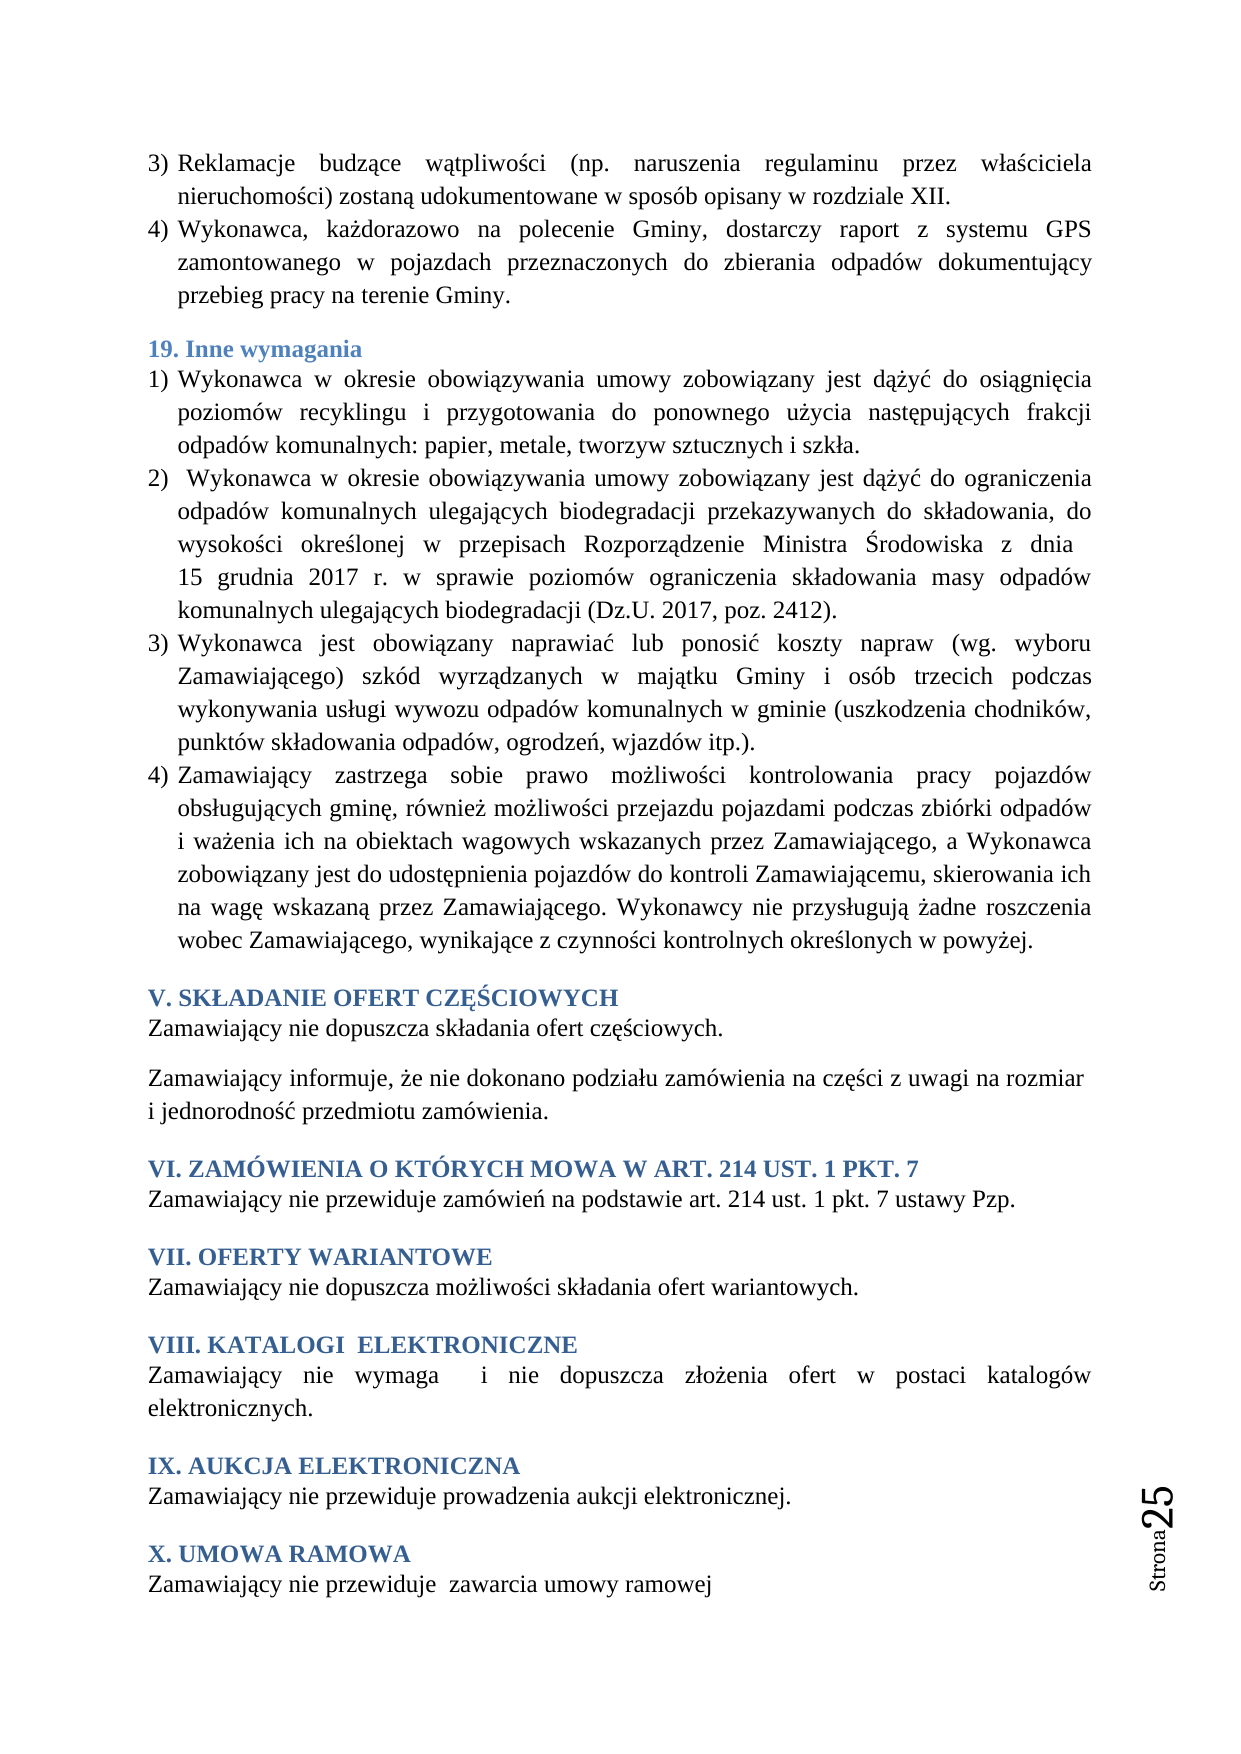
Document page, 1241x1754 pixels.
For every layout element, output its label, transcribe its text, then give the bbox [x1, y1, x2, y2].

subtitle VII. OFERTY WARIANTOWE [148, 1242, 1092, 1271]
text Zamawiający nie wymaga i nie dopuszcza złożenia ofert w postaci katalogów elektronicznych. [148, 1360, 1092, 1422]
list Wykonawca jest obowiązany naprawiać lub ponosić koszty napraw (wg. wyboru Zamawiającego) szkód wyrządzanych w majątku Gminy i osób trzecich podczas wykonywania usługi wywozu odpadów komunalnych w gminie (uszkodzenia chodników, punktów składowania odpadów, ogrodzeń, wjazdów itp.). [148, 628, 1092, 756]
text Zamawiający nie dopuszcza składania ofert częściowych. [148, 1013, 1092, 1042]
list Reklamacje budzące wątpliwości (np. naruszenia regulaminu przez właściciela nieruchomości) zostaną udokumentowane w sposób opisany w rozdziale XII. [148, 148, 1092, 209]
subtitle 19. Inne wymagania [148, 334, 1092, 362]
text Zamawiający nie dopuszcza możliwości składania ofert wariantowych. [148, 1272, 1092, 1301]
subtitle X. UMOWA RAMOWA [148, 1539, 1092, 1568]
text Zamawiający nie przewiduje zamówień na podstawie art. 214 ust. 1 pkt. 7 ustawy Pzp. [148, 1184, 1092, 1213]
subtitle IX. AUKCJA ELEKTRONICZNA [148, 1451, 1092, 1480]
list Wykonawca, każdorazowo na polecenie Gminy, dostarczy raport z systemu GPS zamontowanego w pojazdach przeznaczonych do zbierania odpadów dokumentujący przebieg pracy na terenie Gminy. [148, 214, 1092, 308]
list Wykonawca w okresie obowiązywania umowy zobowiązany jest dążyć do ograniczenia odpadów komunalnych ulegających biodegradacji przekazywanych do składowania, do wysokości określonej w przepisach Rozporządzenie Ministra Środowiska z dnia 15 grudnia 2017 r. w sprawie poziomów ograniczenia składowania masy odpadów komunalnych ulegających biodegradacji (Dz.U. 2017, poz. 2412). [148, 463, 1092, 624]
text Zamawiający nie przewiduje prowadzenia aukcji elektronicznej. [148, 1481, 1092, 1510]
text Zamawiający nie przewiduje zawarcia umowy ramowej [148, 1569, 1092, 1598]
subtitle V. SKŁADANIE OFERT CZĘŚCIOWYCH [148, 983, 1092, 1012]
list Zamawiający zastrzega sobie prawo możliwości kontrolowania pracy pojazdów obsługujących gminę, również możliwości przejazdu pojazdami podczas zbiórki odpadów i ważenia ich na obiektach wagowych wskazanych przez Zamawiającego, a Wykonawca zobowiązany jest do udostępnienia pojazdów do kontroli Zamawiającemu, skierowania ich na wagę wskazaną przez Zamawiającego. Wykonawcy nie przysługują żadne roszczenia wobec Zamawiającego, wynikające z czynności kontrolnych określonych w powyżej. [148, 760, 1092, 954]
text Zamawiający informuje, że nie dokonano podziału zamówienia na części z uwagi na rozmiar i jednorodność przedmiotu zamówienia. [148, 1063, 1092, 1125]
subtitle VIII. KATALOGI ELEKTRONICZNE [148, 1330, 1092, 1359]
list Wykonawca w okresie obowiązywania umowy zobowiązany jest dążyć do osiągnięcia poziomów recyklingu i przygotowania do ponownego użycia następujących frakcji odpadów komunalnych: papier, metale, tworzyw sztucznych i szkła. [148, 364, 1092, 458]
subtitle VI. ZAMÓWIENIA O KTÓRYCH MOWA W ART. 214 UST. 1 PKT. 7 [148, 1154, 1092, 1183]
